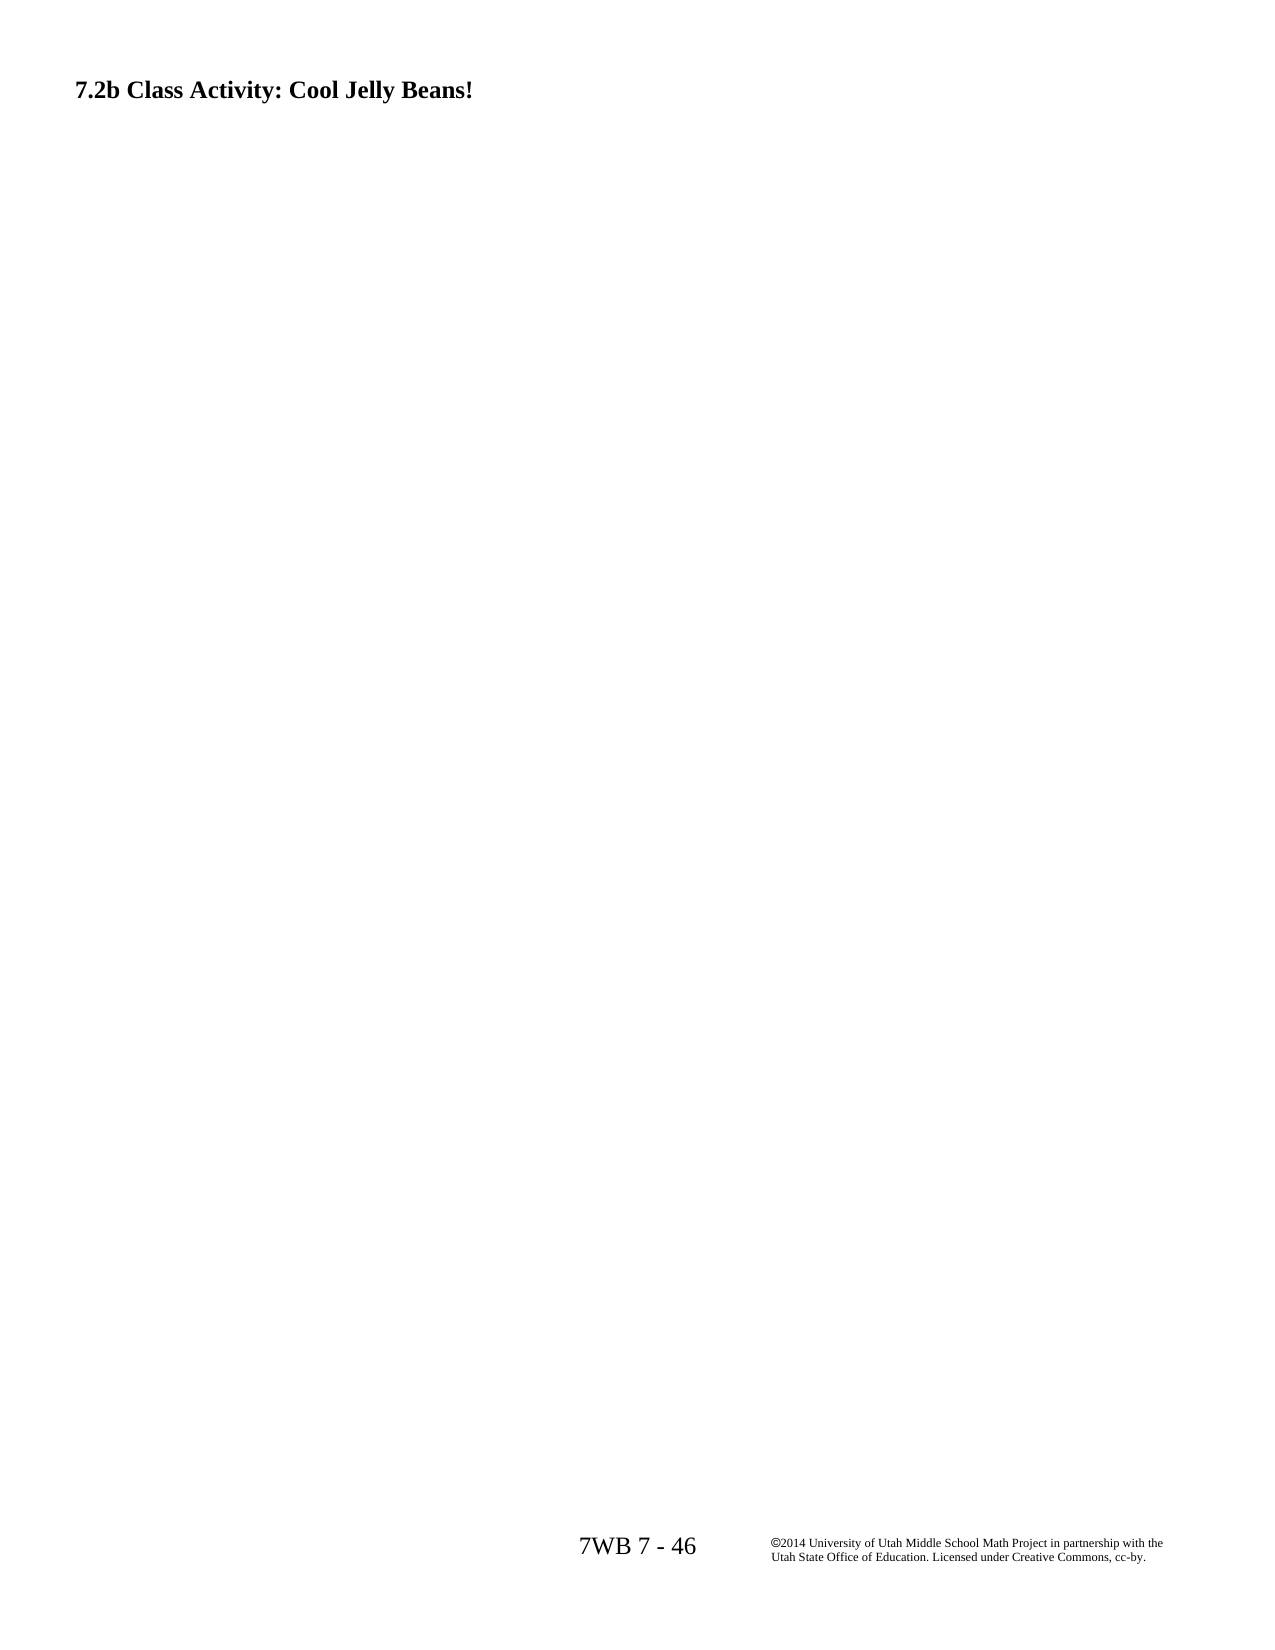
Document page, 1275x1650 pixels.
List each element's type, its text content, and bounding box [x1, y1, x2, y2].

text 7.2b Class Activity: Cool Jelly Beans! [75, 75, 1200, 104]
